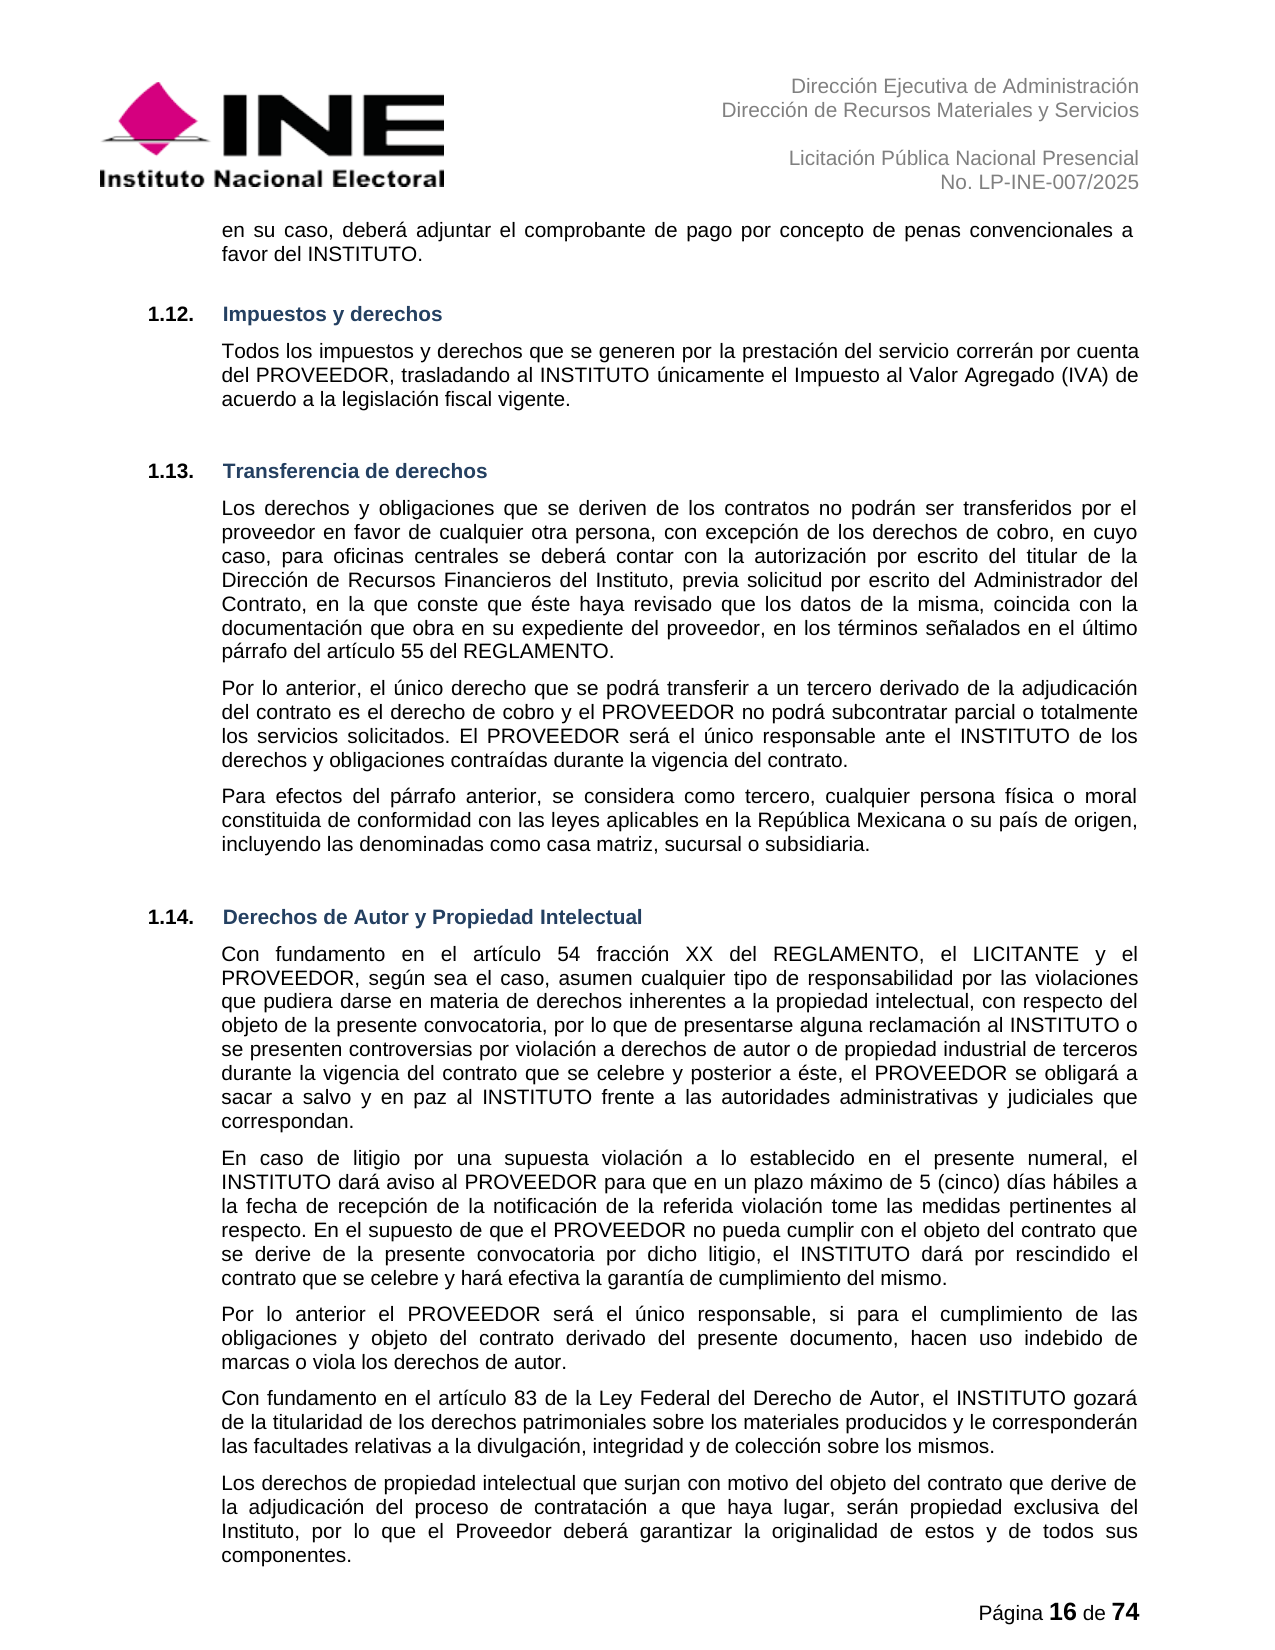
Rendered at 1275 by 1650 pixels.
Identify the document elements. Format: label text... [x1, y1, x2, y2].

picture [100, 82, 444, 187]
text Con fundamento en el artículo 83 de la Ley Federal del Derecho de Autor, el INSTITUTO gozará de la titularidad de los derechos patrimoniales sobre los materiales producidos y le corresponderán las facultades relativas a la divulgación, integridad y de colección sobre los mismos. [221, 1386, 1139, 1458]
text Todos los impuestos y derechos que se generen por la prestación del servicio correrán por cuenta del PROVEEDOR, trasladando al INSTITUTO únicamente el Impuesto al Valor Agregado (IVA) de acuerdo a la legislación fiscal vigente. [221, 338, 1139, 410]
text Para efectos del párrafo anterior, se considera como tercero, cualquier persona física o moral constituida de conformidad con las leyes aplicables en la República Mexicana o su país de origen, incluyendo las denominadas como casa matriz, sucursal o subsidiaria. [221, 784, 1139, 856]
subtitle Derechos de Autor y Propiedad Intelectual [148, 905, 1139, 929]
text Por lo anterior, el único derecho que se podrá transferir a un tercero derivado de la adjudicación del contrato es el derecho de cobro y el PROVEEDOR no podrá subcontratar parcial o totalmente los servicios solicitados. El PROVEEDOR será el único responsable ante el INSTITUTO de los derechos y obligaciones contraídas durante la vigencia del contrato. [221, 676, 1139, 772]
text Por lo anterior el PROVEEDOR será el único responsable, si para el cumplimiento de las obligaciones y objeto del contrato derivado del presente documento, hacen uso indebido de marcas o viola los derechos de autor. [221, 1302, 1139, 1374]
subtitle Transferencia de derechos [148, 459, 1139, 483]
text En caso de litigio por una supuesta violación a lo establecido en el presente numeral, el INSTITUTO dará aviso al PROVEEDOR para que en un plazo máximo de 5 (cinco) días hábiles a la fecha de recepción de la notificación de la referida violación tome las medidas pertinentes al respecto. En el supuesto de que el PROVEEDOR no pueda cumplir con el objeto del contrato que se derive de la presente convocatoria por dicho litigio, el INSTITUTO dará por rescindido el contrato que se celebre y hará efectiva la garantía de cumplimiento del mismo. [221, 1146, 1139, 1289]
subtitle Impuestos y derechos [148, 302, 1139, 326]
text Con fundamento en el artículo 54 fracción XX del REGLAMENTO, el LICITANTE y el PROVEEDOR, según sea el caso, asumen cualquier tipo de responsabilidad por las violaciones que pudiera darse en materia de derechos inherentes a la propiedad intelectual, con respecto del objeto de la presente convocatoria, por lo que de presentarse alguna reclamación al INSTITUTO o se presenten controversias por violación a derechos de autor o de propiedad industrial de terceros durante la vigencia del contrato que se celebre y posterior a éste, el PROVEEDOR se obligará a sacar a salvo y en paz al INSTITUTO frente a las autoridades administrativas y judiciales que correspondan. [221, 941, 1139, 1133]
text Los derechos de propiedad intelectual que surjan con motivo del objeto del contrato que derive de la adjudicación del proceso de contratación a que haya lugar, serán propiedad exclusiva del Instituto, por lo que el Proveedor deberá garantizar la originalidad de estos y de todos sus componentes. [221, 1471, 1139, 1566]
text Los derechos y obligaciones que se deriven de los contratos no podrán ser transferidos por el proveedor en favor de cualquier otra persona, con excepción de los derechos de cobro, en cuyo caso, para oficinas centrales se deberá contar con la autorización por escrito del titular de la Dirección de Recursos Financieros del Instituto, previa solicitud por escrito del Administrador del Contrato, en la que conste que éste haya revisado que los datos de la misma, coincida con la documentación que obra en su expediente del proveedor, en los términos señalados en el último párrafo del artículo 55 del REGLAMENTO. [221, 496, 1139, 663]
